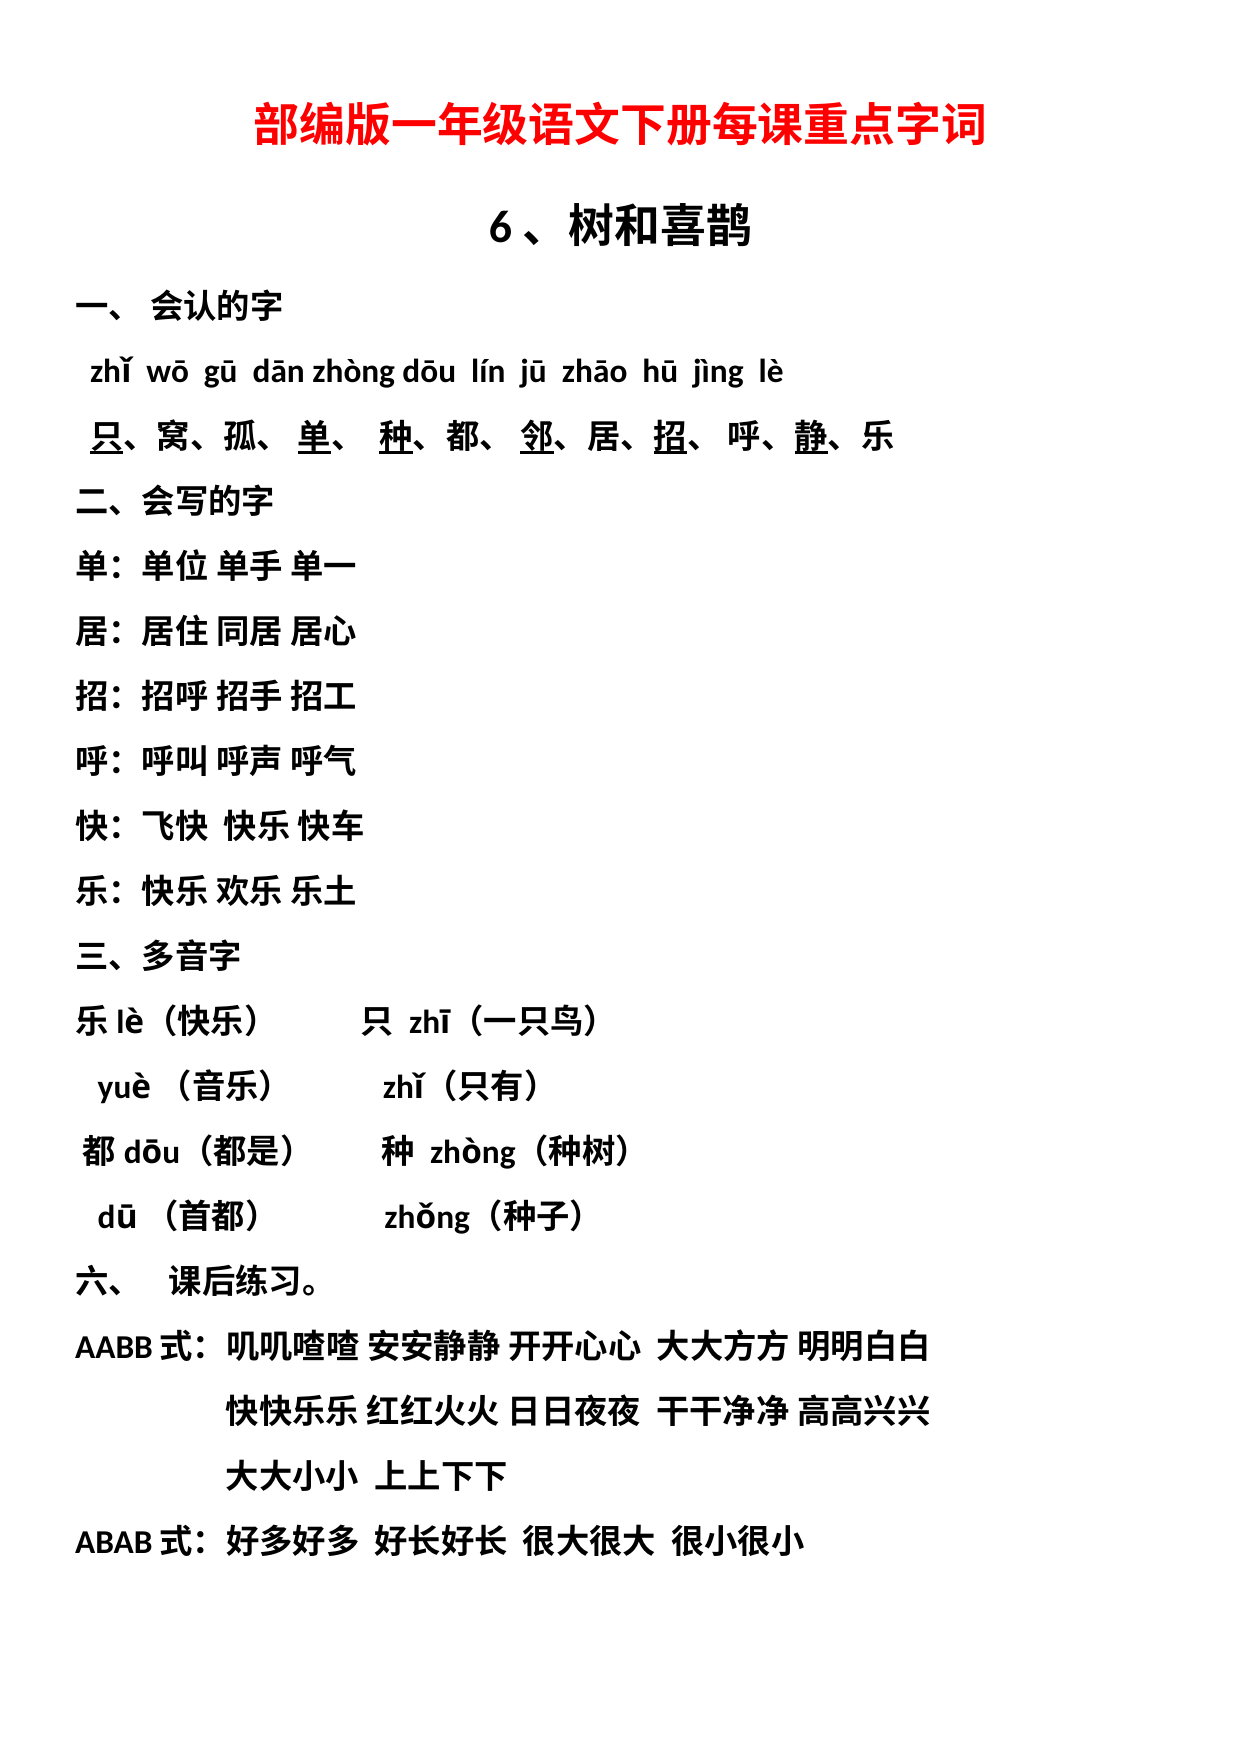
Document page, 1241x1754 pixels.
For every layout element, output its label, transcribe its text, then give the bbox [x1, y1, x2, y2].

text 二、会写的字 [75, 467, 1165, 532]
text 招：招呼 招手 招工 [75, 662, 1165, 727]
list 会认的字 [75, 272, 1165, 337]
text ABAB式：好多好多 好长好长 很大很大 很小很小 [75, 1507, 1165, 1572]
text AABB式：叽叽喳喳 安安静静 开开心心 大大方方 明明白白 [75, 1312, 1165, 1377]
text dū （首都） zhǒng（种子） [75, 1182, 1165, 1247]
text 乐：快乐 欢乐 乐土 [75, 857, 1165, 922]
text 呼：呼叫 呼声 呼气 [75, 727, 1165, 792]
text 只、窝、孤、 单、 种、都、 邻、居、招、 呼、静、乐 [90, 402, 1165, 467]
text zhǐ wō gū dān zhòng dōu lín jū zhāo hū jìng lè [90, 337, 1165, 402]
text 大大小小 上上下下 [75, 1442, 1165, 1507]
text 乐 lè（快乐） 只 zhī（一只鸟） [75, 987, 1165, 1052]
text 快快乐乐 红红火火 日日夜夜 干干净净 高高兴兴 [75, 1377, 1165, 1442]
text 单：单位 单手 单一 [75, 532, 1165, 597]
text 三、多音字 [75, 922, 1165, 987]
list 课后练习。 [75, 1247, 1165, 1312]
text 居：居住 同居 居心 [75, 597, 1165, 662]
text yuè （音乐） zhǐ（只有） [75, 1052, 1165, 1117]
text 都 dōu（都是） 种 zhòng（种树） [75, 1117, 1165, 1182]
text 6 、树和喜鹊 [75, 174, 1165, 272]
text 快：飞快 快乐 快车 [75, 792, 1165, 857]
